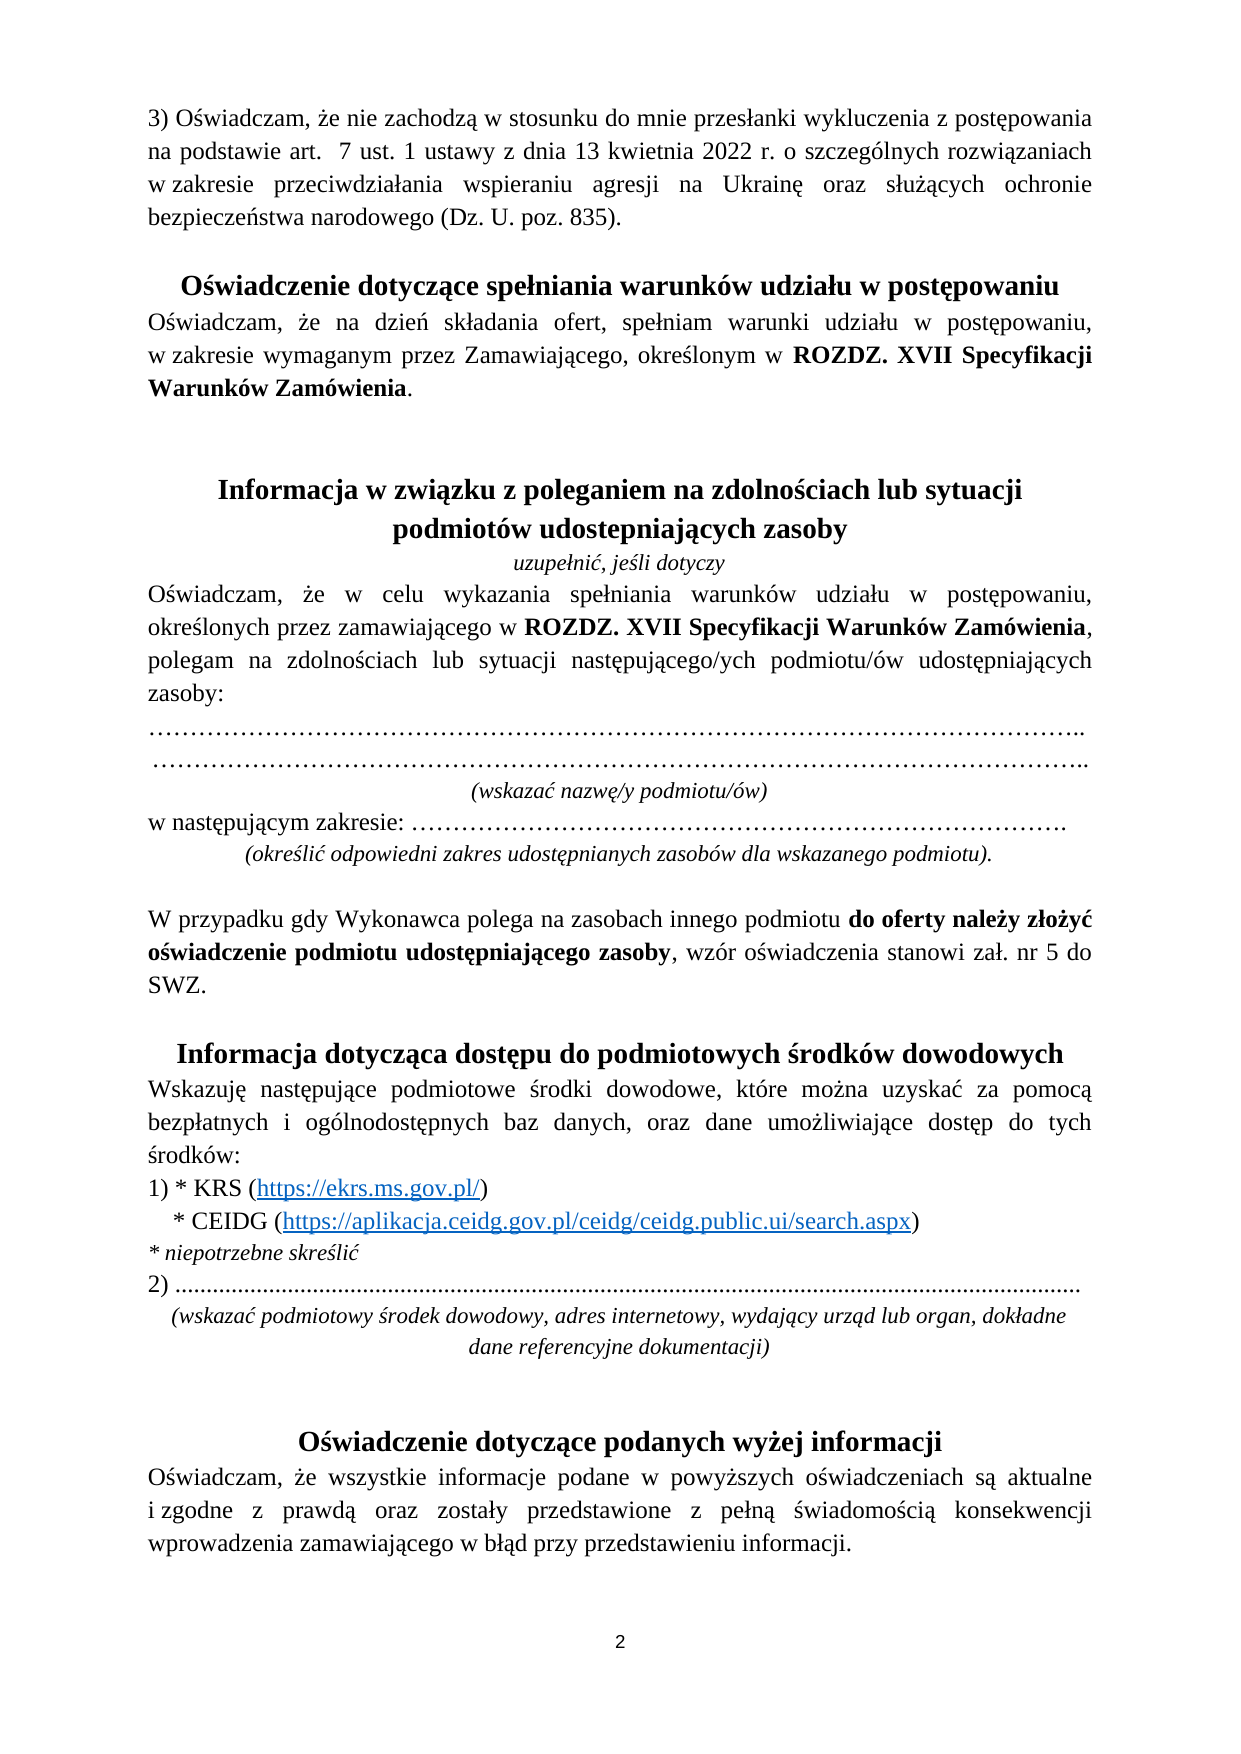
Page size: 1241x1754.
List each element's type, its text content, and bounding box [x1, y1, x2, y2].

text 3) Oświadczam, że nie zachodzą w stosunku do mnie przesłanki wykluczenia z postępowania na podstawie art. 7 ust. 1 ustawy z dnia 13 kwietnia 2022 r. o szczególnych rozwiązaniach w zakresie przeciwdziałania wspieraniu agresji na Ukrainę oraz służących ochronie bezpieczeństwa narodowego (Dz. U. poz. 835). [148, 103, 1093, 231]
text 1) * KRS (https://ekrs.ms.gov.pl/) [148, 1173, 1093, 1202]
text Informacja w związku z poleganiem na zdolnościach lub sytuacji podmiotów udostepniających zasoby [148, 472, 1093, 544]
text W przypadku gdy Wykonawca polega na zasobach innego podmiotu do oferty należy złożyć oświadczenie podmiotu udostępniającego zasoby, wzór oświadczenia stanowi zał. nr 5 do SWZ. [148, 904, 1093, 998]
text Oświadczenie dotyczące spełniania warunków udziału w postępowaniu [148, 268, 1093, 302]
text (określić odpowiedni zakres udostępnianych zasobów dla wskazanego podmiotu). [148, 840, 1093, 867]
text ………………………………………………………………………………………………….. [148, 712, 1093, 740]
text * niepotrzebne skreślić [148, 1239, 1093, 1266]
text Oświadczam, że na dzień składania ofert, spełniam warunki udziału w postępowaniu, w zakresie wymaganym przez Zamawiającego, określonym w ROZDZ. XVII Specyfikacji Warunków Zamówienia. [148, 307, 1093, 402]
text * CEIDG (https://aplikacja.ceidg.gov.pl/ceidg/ceidg.public.ui/search.aspx) [148, 1206, 1093, 1235]
text w następującym zakresie: ……………………………………………………………………. [148, 807, 1093, 836]
text Oświadczenie dotyczące podanych wyżej informacji [148, 1424, 1093, 1457]
text (wskazać podmiotowy środek dowodowy, adres internetowy, wydający urząd lub organ, dokładne dane referencyjne dokumentacji) [148, 1303, 1093, 1359]
text uzupełnić, jeśli dotyczy [148, 549, 1093, 576]
text ………………………………………………………………………………………………….. (wskazać nazwę/y podmiotu/ów) [148, 744, 1093, 803]
text Oświadczam, że wszystkie informacje podane w powyższych oświadczeniach są aktualne i zgodne z prawdą oraz zostały przedstawione z pełną świadomością konsekwencji wprowadzenia zamawiającego w błąd przy przedstawieniu informacji. [148, 1462, 1093, 1557]
text Informacja dotycząca dostępu do podmiotowych środków dowodowych [148, 1036, 1093, 1069]
text 2) ................................................................................................................................................. [148, 1269, 1093, 1298]
text Wskazuję następujące podmiotowe środki dowodowe, które można uzyskać za pomocą bezpłatnych i ogólnodostępnych baz danych, oraz dane umożliwiające dostęp do tych środków: [148, 1074, 1093, 1169]
text Oświadczam, że w celu wykazania spełniania warunków udziału w postępowaniu, określonych przez zamawiającego w ROZDZ. XVII Specyfikacji Warunków Zamówienia, polegam na zdolnościach lub sytuacji następującego/ych podmiotu/ów udostępniających zasoby: [148, 579, 1093, 707]
